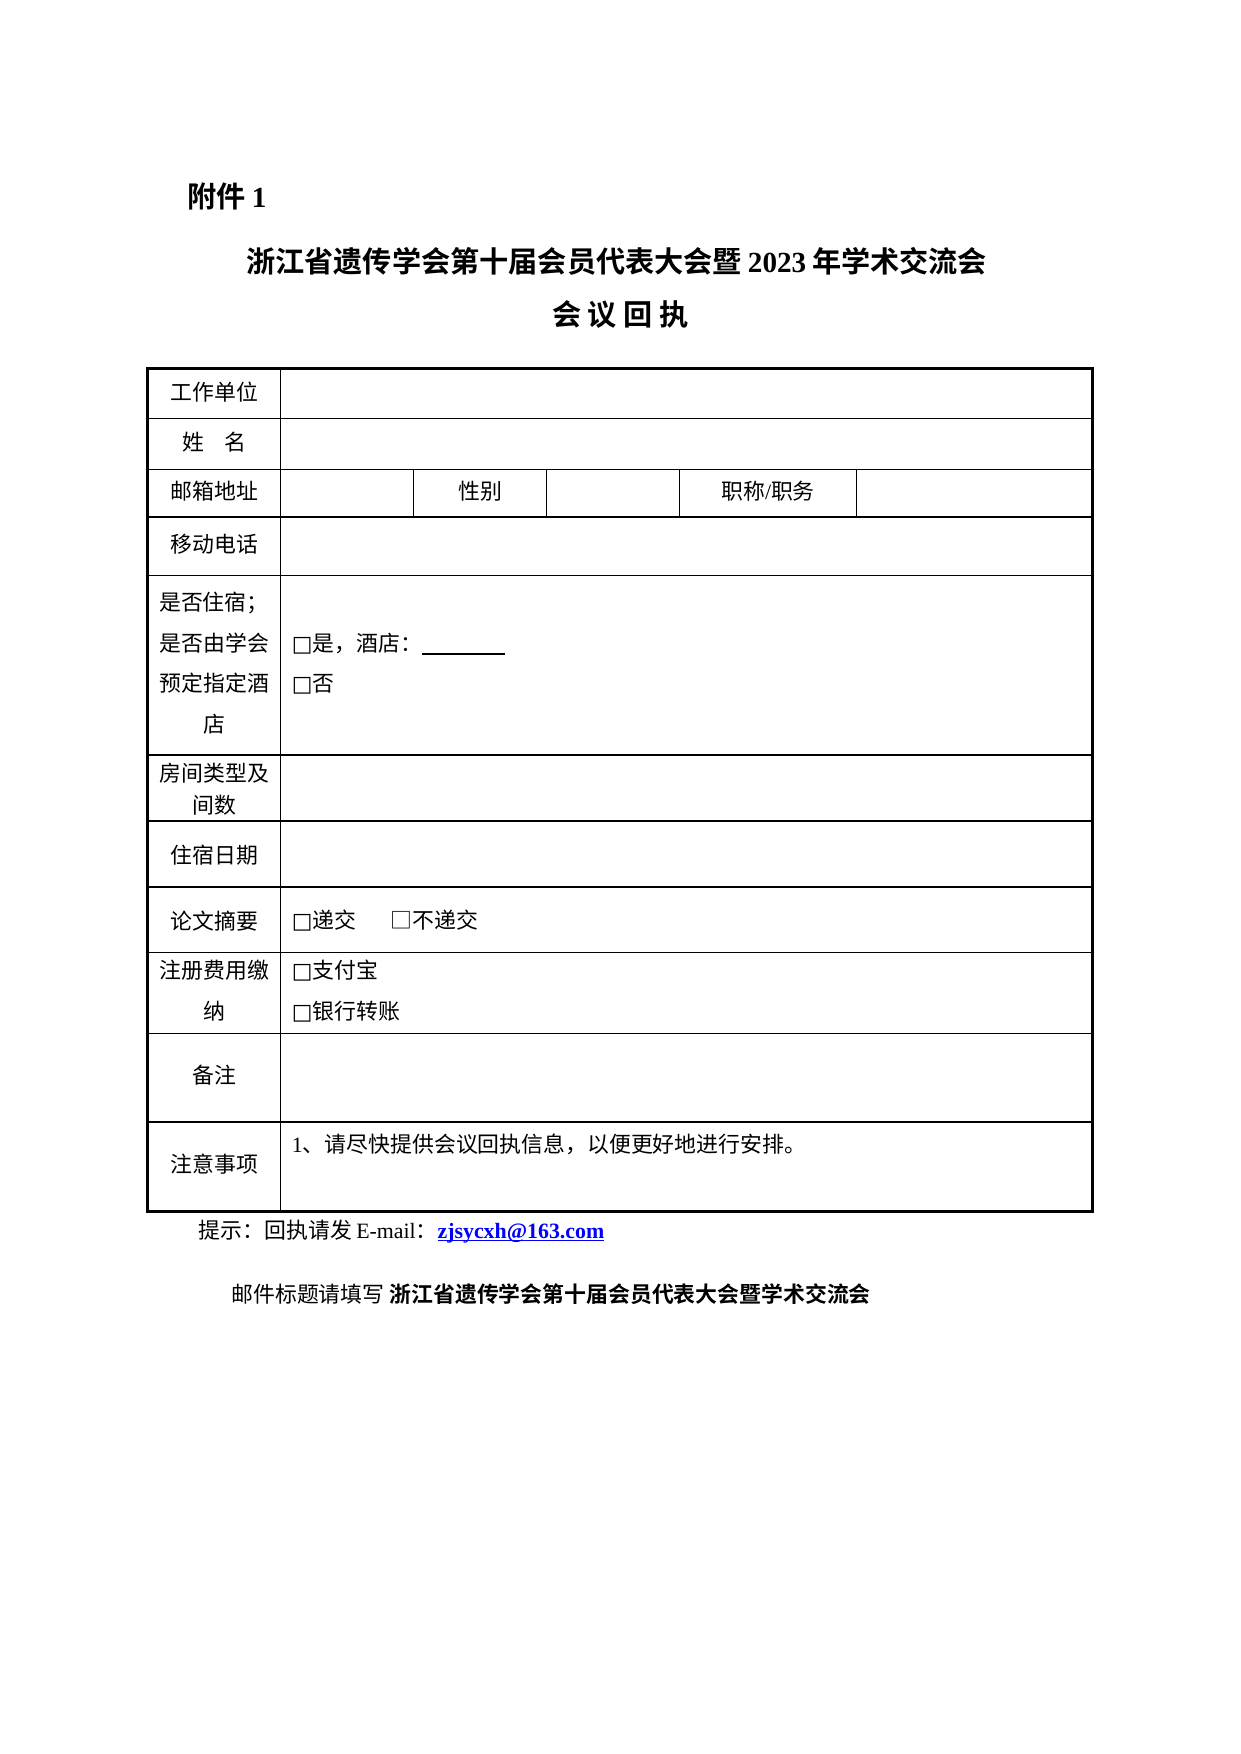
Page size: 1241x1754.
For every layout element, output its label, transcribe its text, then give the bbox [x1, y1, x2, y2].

table_cell 备注 [149, 1034, 280, 1121]
table_cell 住宿日期 [149, 822, 280, 886]
table_cell [281, 419, 1091, 469]
table_cell 注意事项 [149, 1123, 280, 1210]
table_cell 1、请尽快提供会议回执信息，以便更好地进行安排。 [281, 1123, 1091, 1210]
table_cell 姓 名 [149, 419, 280, 469]
text 浙江省遗传学会第十届会员代表大会暨2023年学术交流会 [187, 227, 1053, 292]
table_cell [547, 470, 679, 516]
table_cell □递交 □不递交 [281, 888, 1091, 951]
text 提示：回执请发E-mail：zjsycxh@163.com [187, 1213, 1053, 1244]
text 会 议 回 执 [187, 292, 1053, 334]
table_cell [281, 756, 1091, 820]
text 邮件标题请填写 浙江省遗传学会第十届会员代表大会暨学术交流会 [187, 1277, 1053, 1309]
table_cell [281, 1034, 1091, 1121]
table_cell 职称/职务 [680, 470, 856, 516]
table_cell □支付宝 □银行转账 [281, 953, 1091, 1032]
table_header 工作单位 [149, 370, 280, 418]
text 附件1 [187, 162, 1053, 227]
table_cell □是，酒店： □否 [281, 576, 1091, 754]
table_cell [281, 470, 413, 516]
table_cell 注册费用缴纳 [149, 953, 280, 1032]
table_cell 房间类型及间数 [149, 756, 280, 820]
table_header [281, 370, 1091, 418]
table_cell 性别 [414, 470, 546, 516]
table_cell 论文摘要 [149, 888, 280, 951]
table_cell 移动电话 [149, 518, 280, 574]
table_cell 是否住宿； 是否由学会预定指定酒店 [149, 576, 280, 754]
table_cell [281, 518, 1091, 574]
table_cell 邮箱地址 [149, 470, 280, 516]
table_cell [857, 470, 1091, 516]
table_cell [281, 822, 1091, 886]
